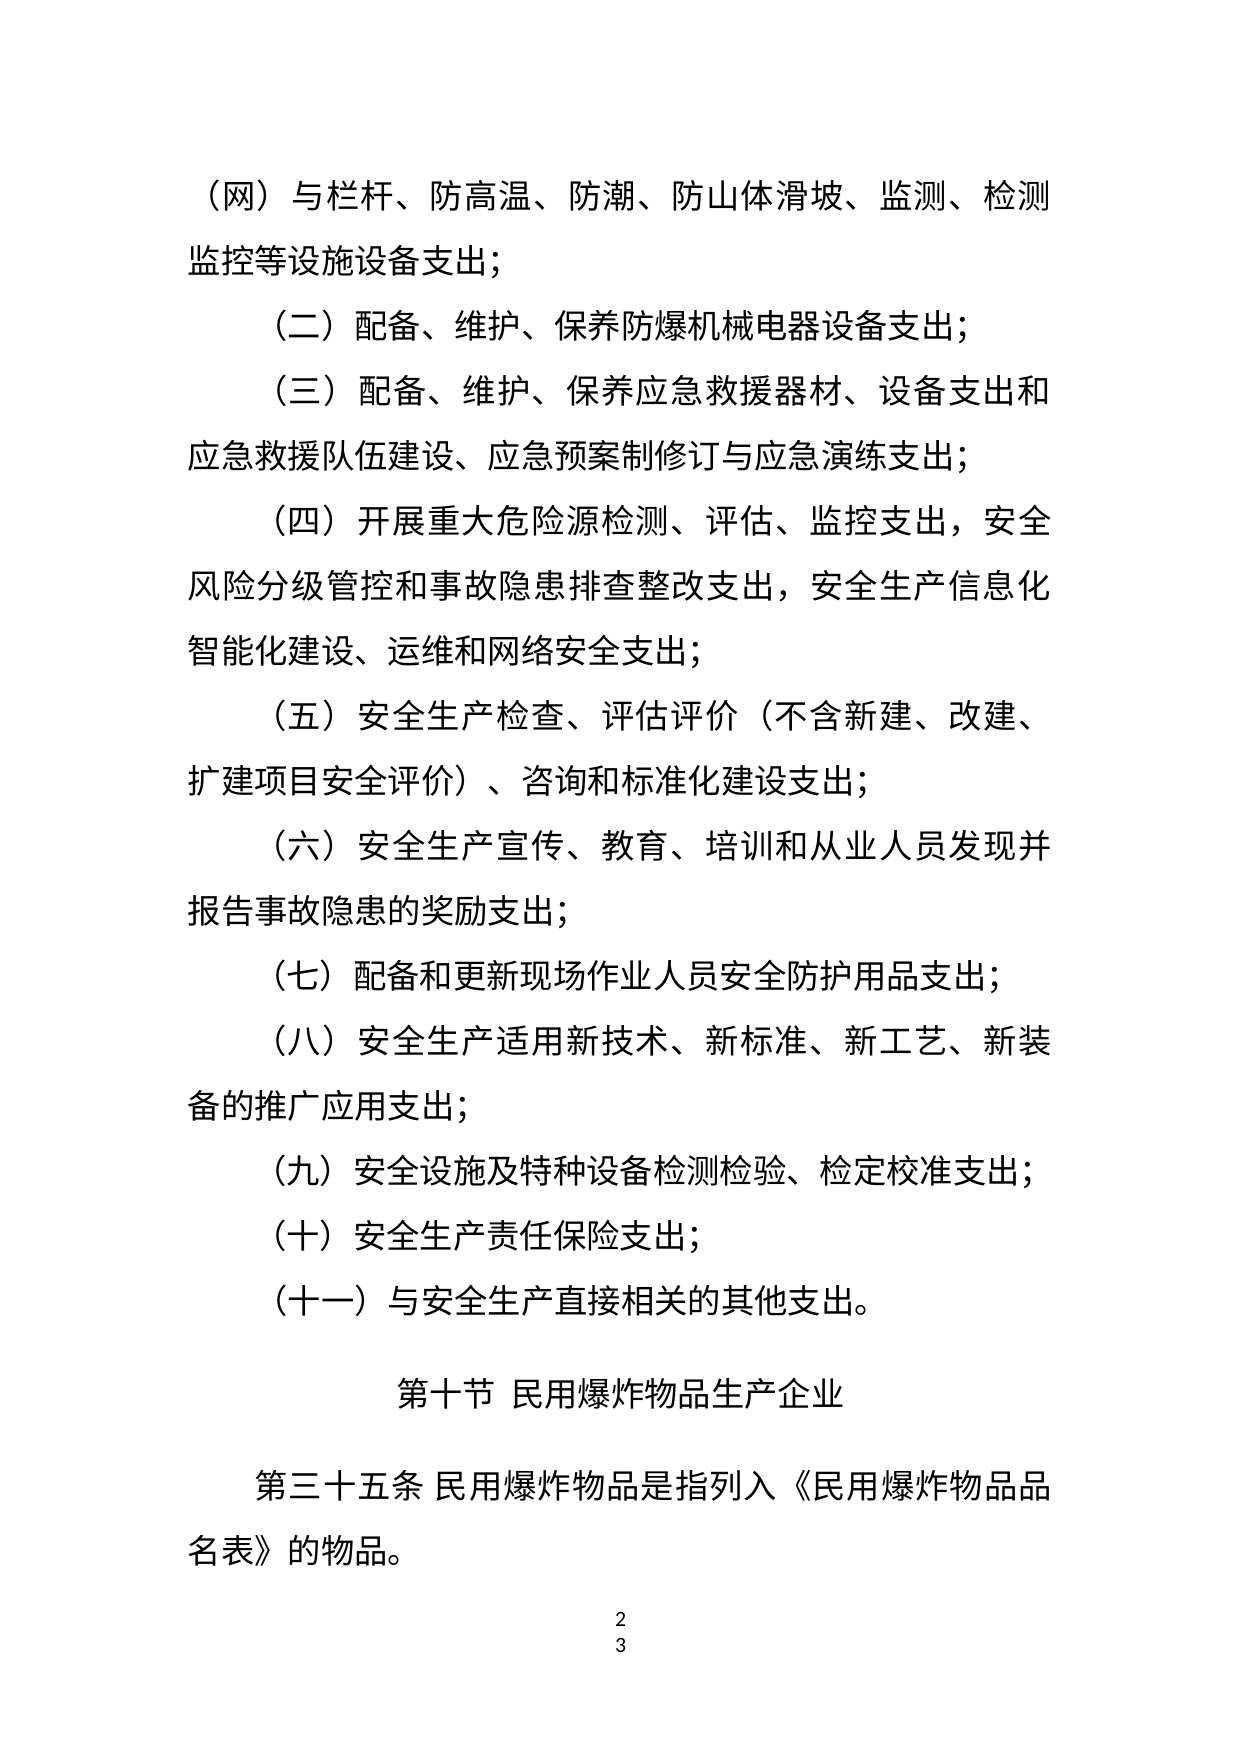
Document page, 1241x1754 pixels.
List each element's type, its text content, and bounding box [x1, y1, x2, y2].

text （三）配备、维护、保养应急救援器材、设备支出和应急救援队伍建设、应急预案制修订与应急演练支出； [187, 357, 1053, 487]
text （六）安全生产宣传、教育、培训和从业人员发现并报告事故隐患的奖励支出； [187, 812, 1053, 942]
text （二）配备、维护、保养防爆机械电器设备支出； [187, 292, 1053, 357]
text （九）安全设施及特种设备检测检验、检定校准支出； [187, 1137, 1053, 1202]
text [187, 162, 1053, 292]
text （八）安全生产适用新技术、新标准、新工艺、新装备的推广应用支出； [187, 1007, 1053, 1137]
text 第三十五条 民用爆炸物品是指列入《民用爆炸物品品名表》的物品。 [187, 1451, 1053, 1581]
text （四）开展重大危险源检测、评估、监控支出，安全风险分级管控和事故隐患排查整改支出，安全生产信息化、智能化建设、运维和网络安全支出； [187, 487, 1053, 682]
text （七）配备和更新现场作业人员安全防护用品支出； [187, 942, 1053, 1007]
text （五）安全生产检查、评估评价（不含新建、改建、扩建项目安全评价）、咨询和标准化建设支出； [187, 682, 1053, 812]
subtitle 第十节 民用爆炸物品生产企业 [187, 1359, 1053, 1424]
text （十）安全生产责任保险支出； [187, 1202, 1053, 1267]
text （十一）与安全生产直接相关的其他支出。 [187, 1267, 1053, 1332]
